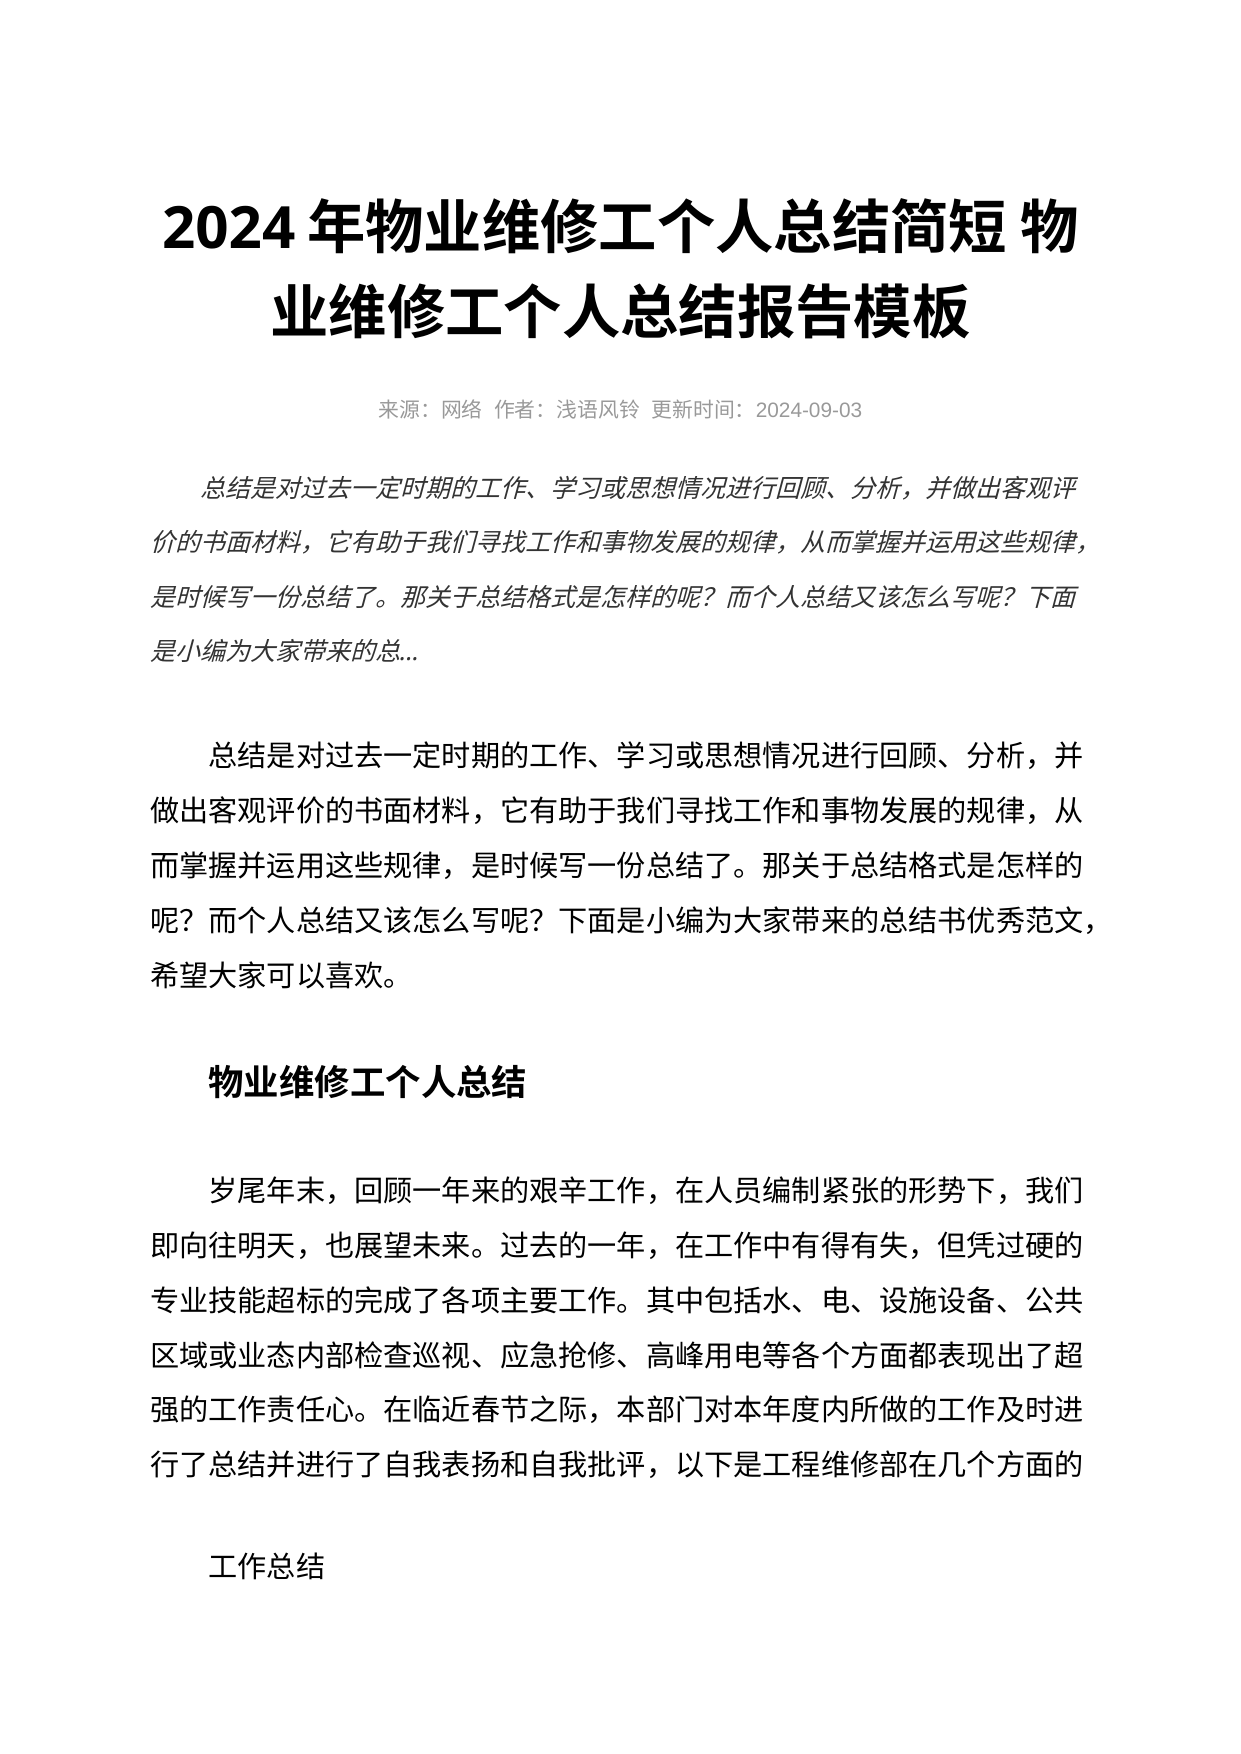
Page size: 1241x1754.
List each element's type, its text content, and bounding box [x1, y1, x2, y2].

text 工作总结 [150, 1544, 1090, 1586]
subtitle 2024年物业维修工个人总结简短 物业维修工个人总结报告模板 [150, 181, 1090, 351]
text 总结是对过去一定时期的工作、学习或思想情况进行回顾、分析，并做出客观评价的书面材料，它有助于我们寻找工作和事物发展的规律，从而掌握并运用这些规律，是时候写一份总结了。那关于总结格式是怎样的呢？而个人总结又该怎么写呢？下面是小编为大家带来的总... [150, 468, 1090, 668]
text 岁尾年末，回顾一年来的艰辛工作，在人员编制紧张的形势下，我们即向往明天，也展望未来。过去的一年，在工作中有得有失，但凭过硬的专业技能超标的完成了各项主要工作。其中包括水、电、设施设备、公共区域或业态内部检查巡视、应急抢修、高峰用电等各个方面都表现出了超强的工作责任心。在临近春节之际，本部门对本年度内所做的工作及时进行了总结并进行了自我表扬和自我批评，以下是工程维修部在几个方面的 [150, 1167, 1090, 1484]
text 来源：网络 作者：浅语风铃 更新时间：2024-09-03 [150, 397, 1090, 421]
text 物业维修工个人总结 [150, 1054, 1090, 1105]
text 总结是对过去一定时期的工作、学习或思想情况进行回顾、分析，并做出客观评价的书面材料，它有助于我们寻找工作和事物发展的规律，从而掌握并运用这些规律，是时候写一份总结了。那关于总结格式是怎样的呢？而个人总结又该怎么写呢？下面是小编为大家带来的总结书优秀范文，希望大家可以喜欢。 [150, 733, 1090, 994]
